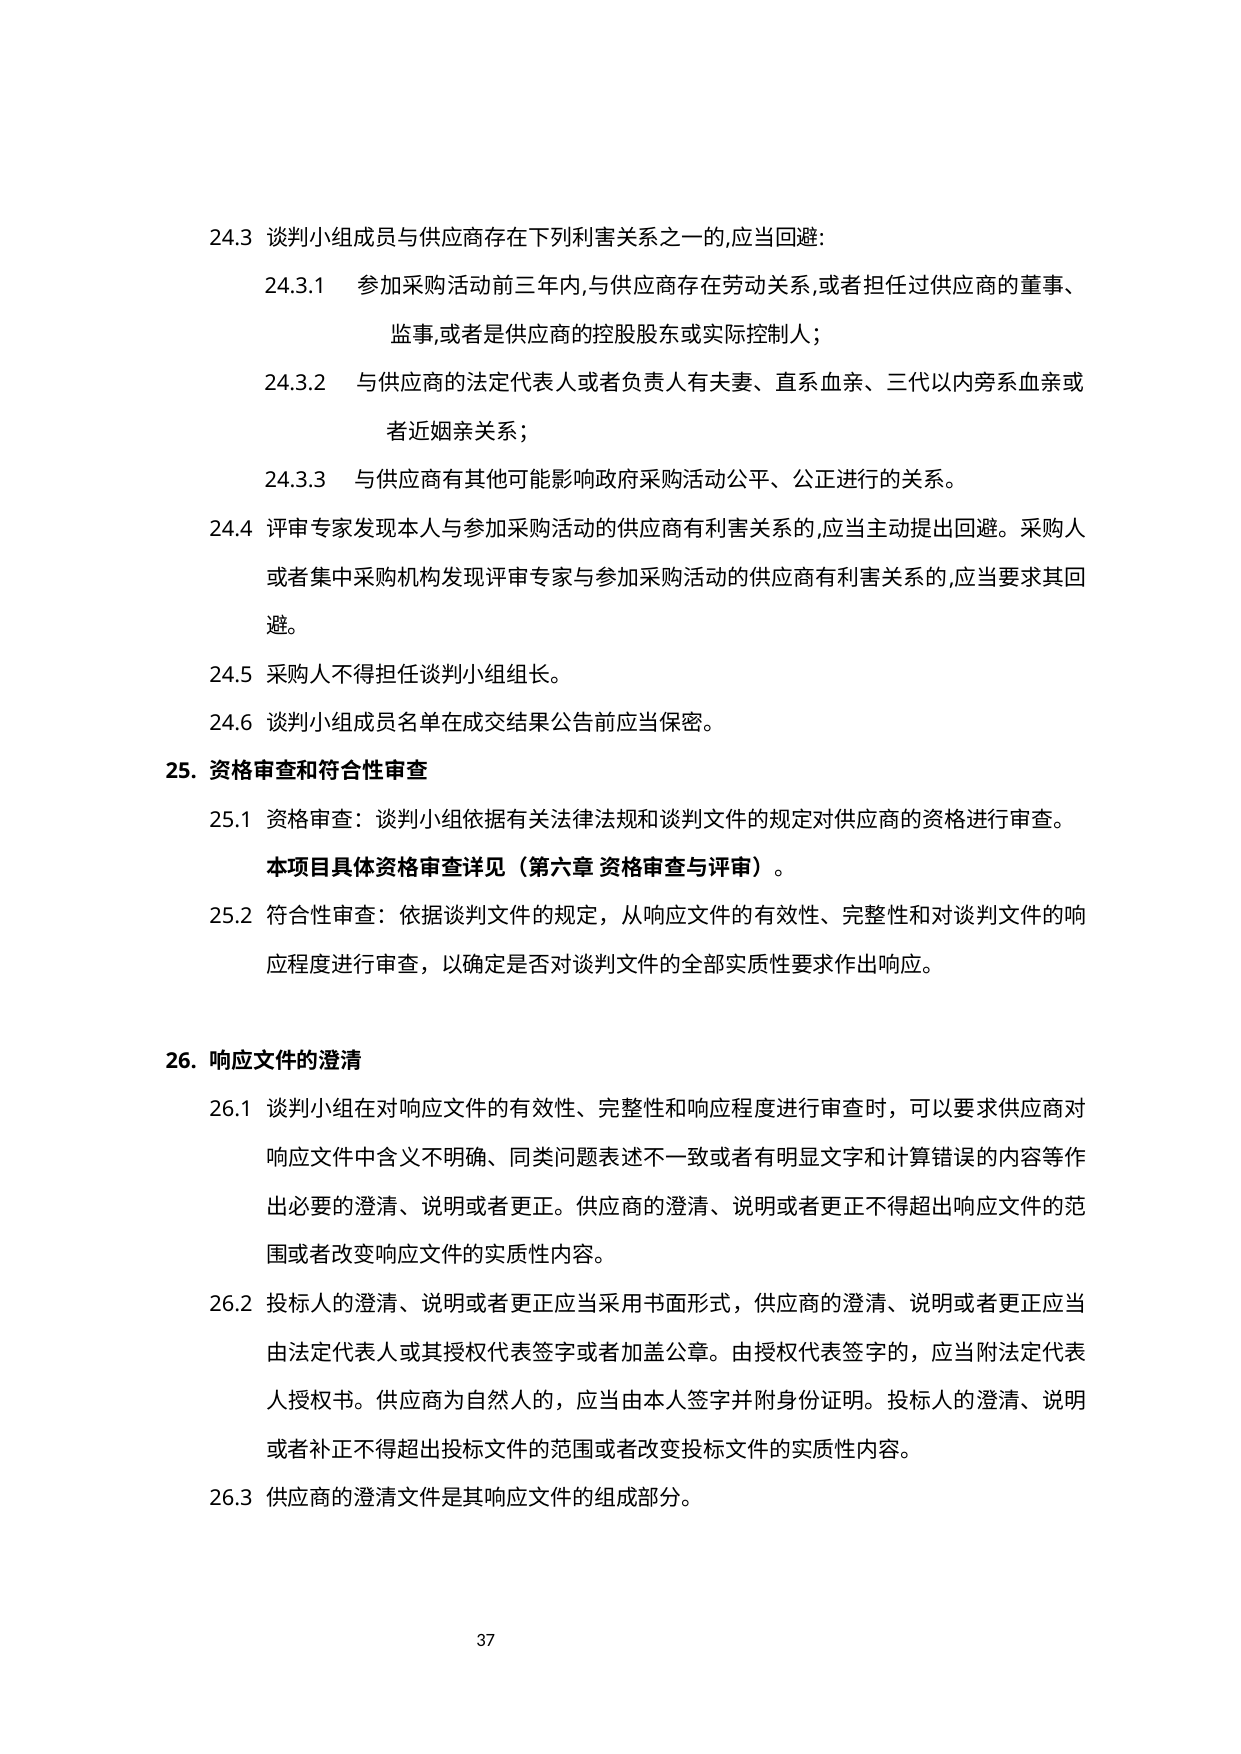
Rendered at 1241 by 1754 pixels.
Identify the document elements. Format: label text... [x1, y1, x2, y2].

list 响应文件的澄清 [165, 1042, 1087, 1075]
list 本项目具体资格审查详见（第六章 资格审查与评审）。 [266, 849, 1087, 882]
list 采购人不得担任谈判小组组长。 [209, 656, 1087, 689]
list 谈判小组成员名单在成交结果公告前应当保密。 [209, 704, 1087, 737]
text 24.3.2 与供应商的法定代表人或者负责人有夫妻、直系血亲、三代以内旁系血亲或者近姻亲关系； [264, 365, 1087, 446]
list 供应商的澄清文件是其响应文件的组成部分。 [209, 1480, 1087, 1512]
list 评审专家发现本人与参加采购活动的供应商有利害关系的,应当主动提出回避。采购人或者集中采购机构发现评审专家与参加采购活动的供应商有利害关系的,应当要求其回避。 [209, 510, 1087, 640]
list 符合性审查：依据谈判文件的规定，从响应文件的有效性、完整性和对谈判文件的响应程度进行审查，以确定是否对谈判文件的全部实质性要求作出响应。 [209, 898, 1087, 979]
text 24.3.1 参加采购活动前三年内,与供应商存在劳动关系,或者担任过供应商的董事、监事,或者是供应商的控股股东或实际控制人； [264, 268, 1087, 349]
list 谈判小组在对响应文件的有效性、完整性和响应程度进行审查时，可以要求供应商对响应文件中含义不明确、同类问题表述不一致或者有明显文字和计算错误的内容等作出必要的澄清、说明或者更正。供应商的澄清、说明或者更正不得超出响应文件的范围或者改变响应文件的实质性内容。 [209, 1091, 1087, 1269]
list 资格审查和符合性审查 [165, 753, 1087, 785]
list 谈判小组成员与供应商存在下列利害关系之一的,应当回避: [209, 219, 1087, 252]
text 24.3.3 与供应商有其他可能影响政府采购活动公平、公正进行的关系。 [264, 462, 1087, 494]
list 投标人的澄清、说明或者更正应当采用书面形式，供应商的澄清、说明或者更正应当由法定代表人或其授权代表签字或者加盖公章。由授权代表签字的，应当附法定代表人授权书。供应商为自然人的，应当由本人签字并附身份证明。投标人的澄清、说明或者补正不得超出投标文件的范围或者改变投标文件的实质性内容。 [209, 1285, 1087, 1464]
list 资格审查：谈判小组依据有关法律法规和谈判文件的规定对供应商的资格进行审查。 [209, 801, 1087, 834]
